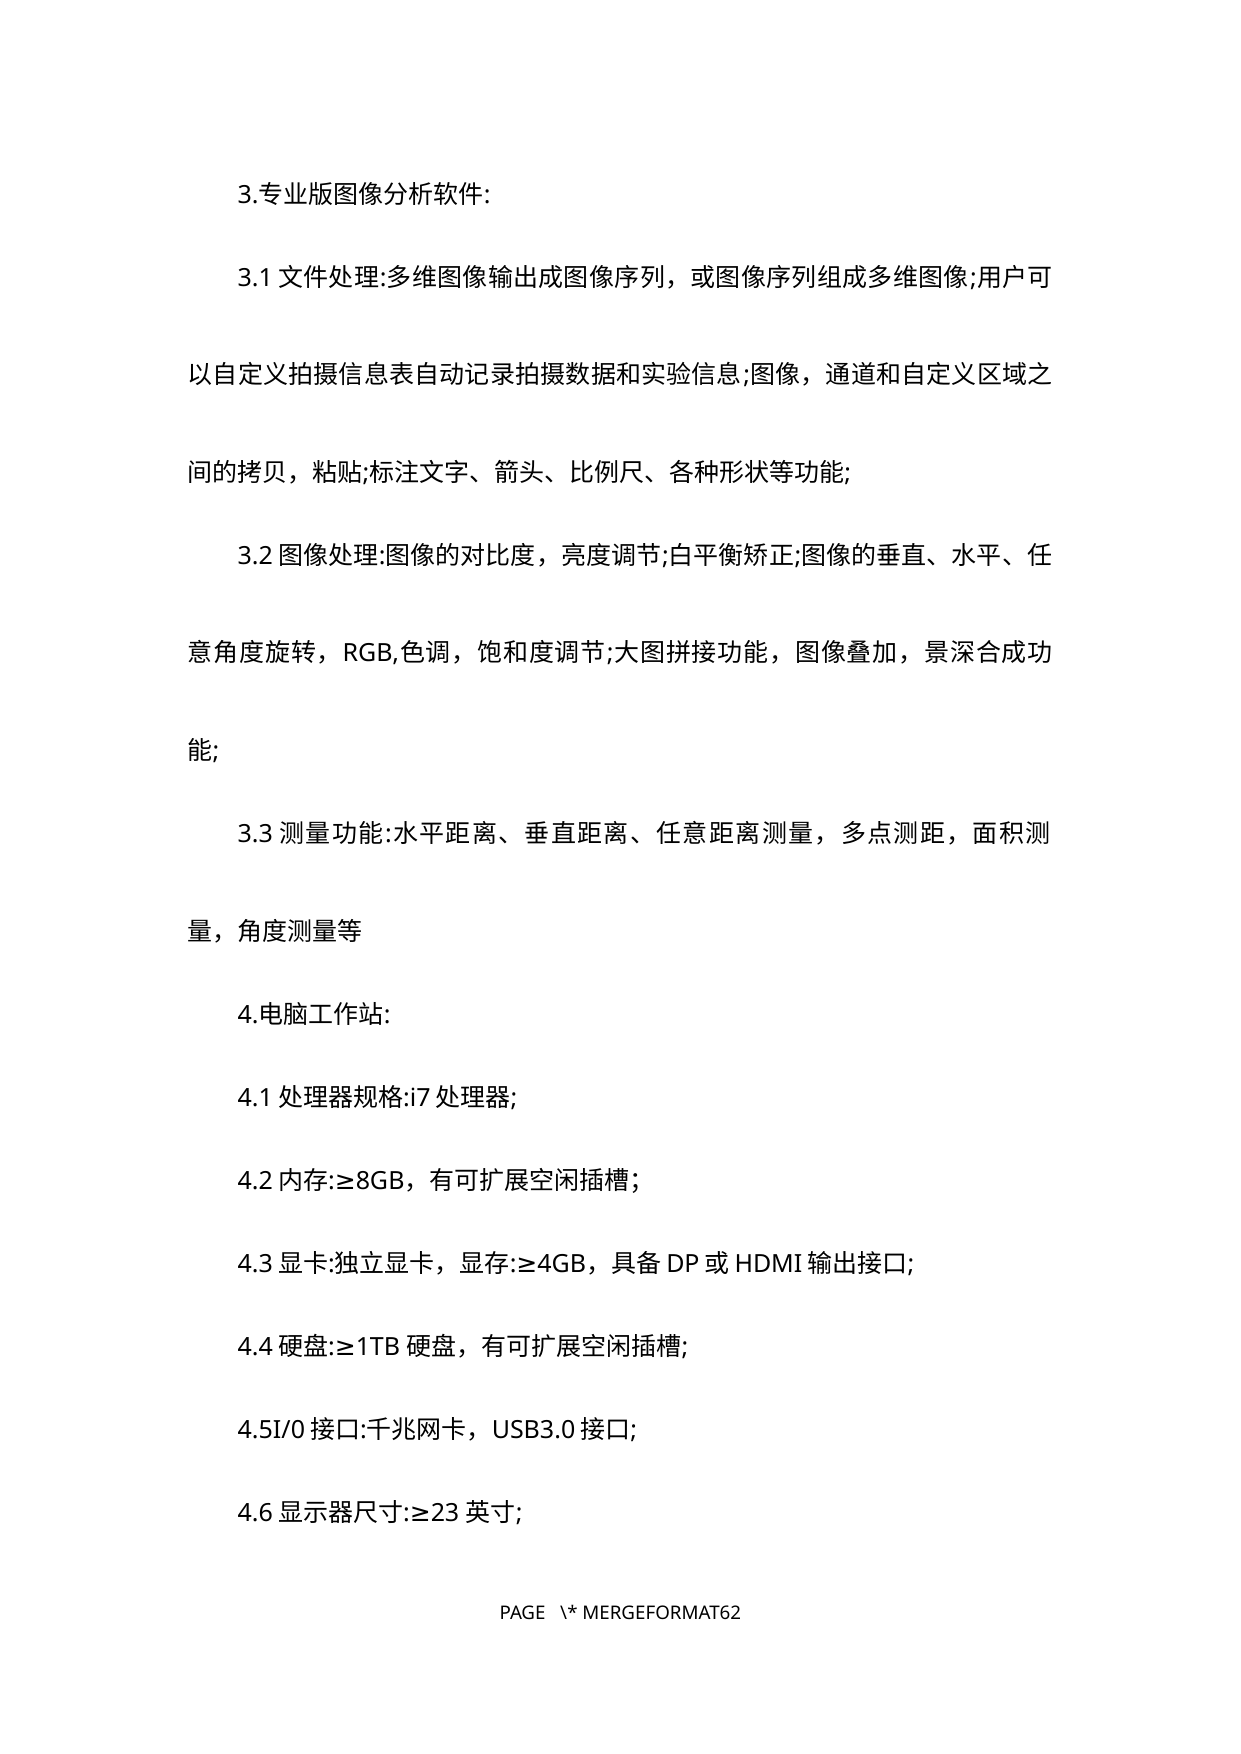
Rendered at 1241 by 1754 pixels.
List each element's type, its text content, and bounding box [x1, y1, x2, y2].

text 3.3测量功能:水平距离、垂直距离、任意距离测量，多点测距，面积测量，角度测量等 [187, 799, 1053, 962]
text 4.4硬盘:≥1TB 硬盘，有可扩展空闲插槽; [187, 1312, 1053, 1377]
text 3.专业版图像分析软件: [187, 160, 1053, 225]
text 4.5I/0接口:千兆网卡，USB3.0接口; [187, 1395, 1053, 1460]
text 3.2图像处理:图像的对比度，亮度调节;白平衡矫正;图像的垂直、水平、任意角度旋转，RGB,色调，饱和度调节;大图拼接功能，图像叠加，景深合成功能; [187, 521, 1053, 781]
text 4.1处理器规格:i7处理器; [187, 1063, 1053, 1128]
text 3.1文件处理:多维图像输出成图像序列，或图像序列组成多维图像;用户可以自定义拍摄信息表自动记录拍摄数据和实验信息;图像，通道和自定义区域之间的拷贝，粘贴;标注文字、箭头、比例尺、各种形状等功能; [187, 243, 1053, 503]
text 4.电脑工作站: [187, 980, 1053, 1045]
text 4.3显卡:独立显卡，显存:≥4GB，具备DP或HDMI输出接口; [187, 1229, 1053, 1294]
text 4.2内存:≥8GB，有可扩展空闲插槽； [187, 1146, 1053, 1211]
text 4.6显示器尺寸:≥23 英寸; [187, 1478, 1053, 1543]
